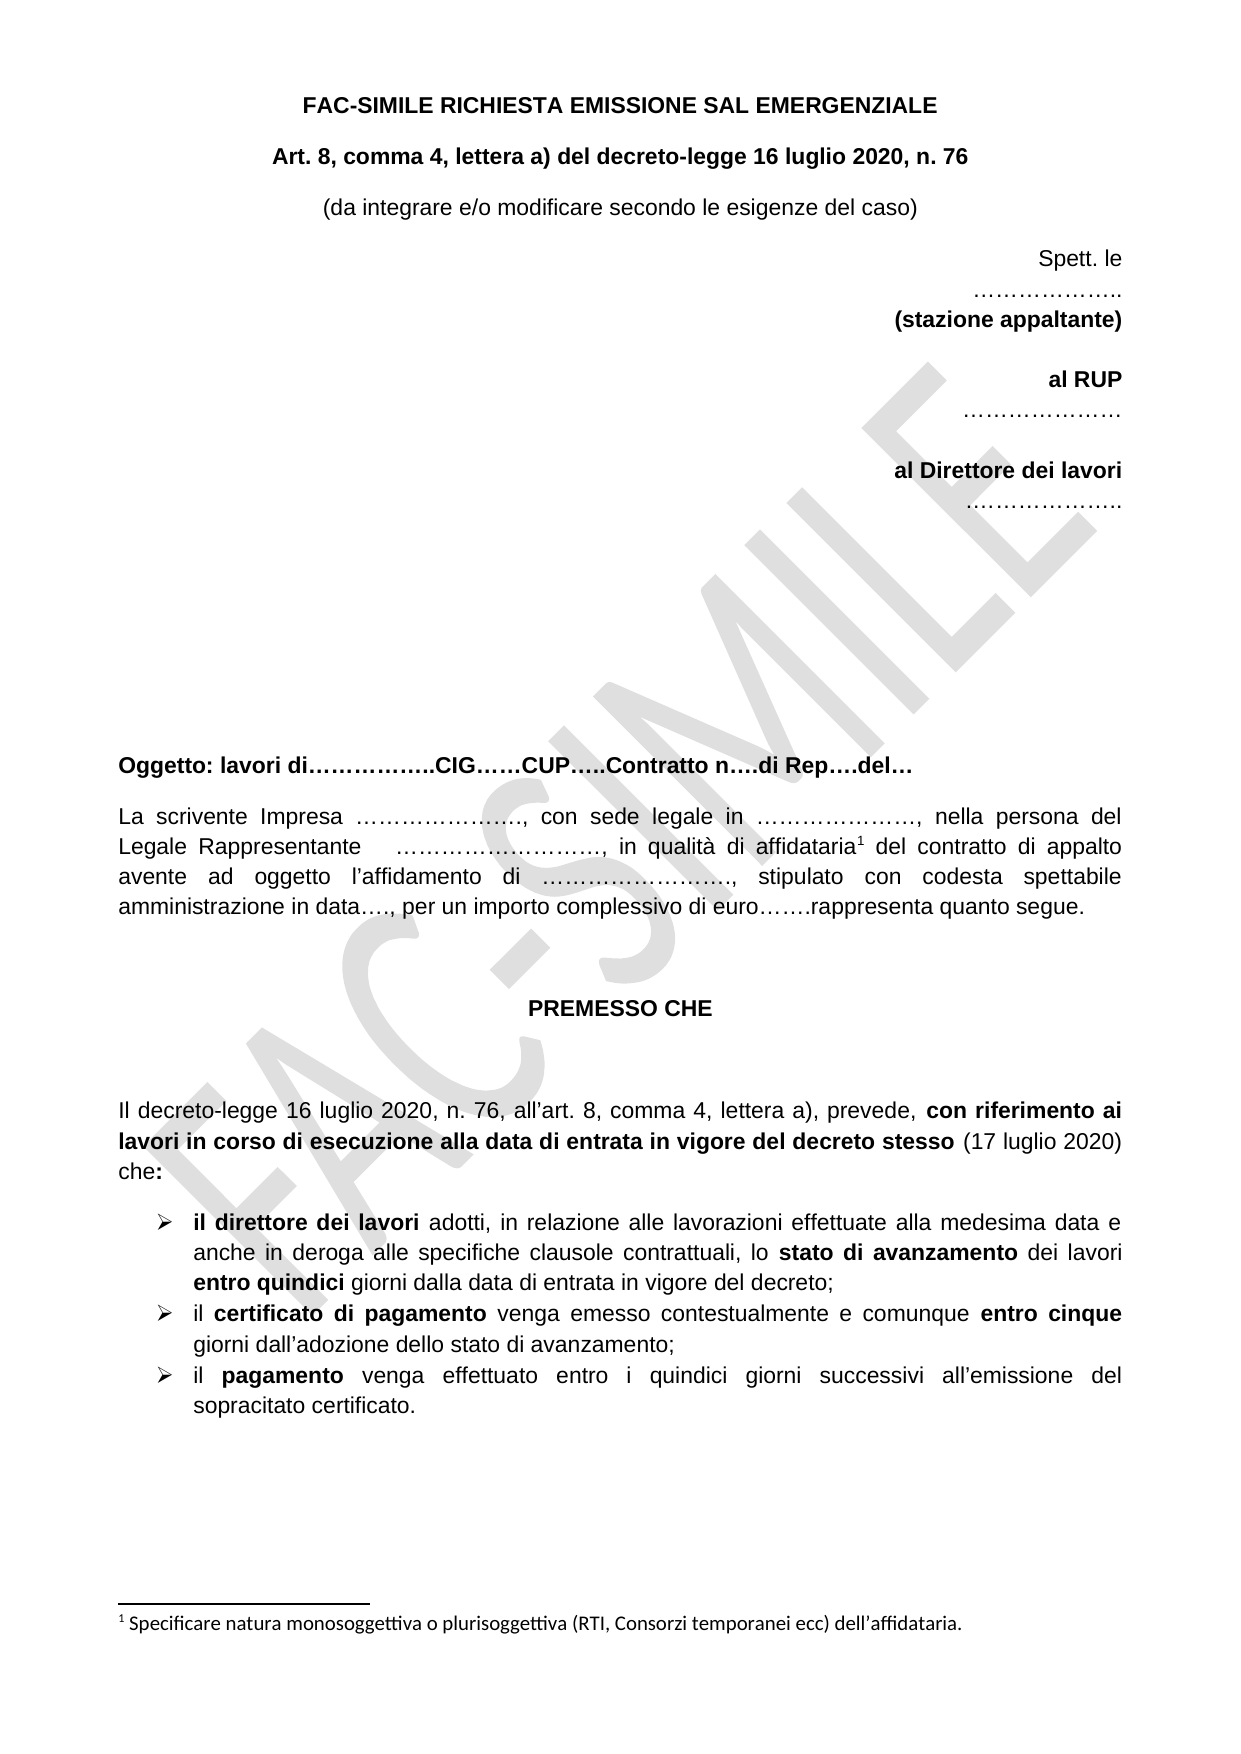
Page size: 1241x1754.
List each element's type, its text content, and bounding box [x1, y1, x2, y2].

text ……………….. [118, 276, 1122, 302]
text ………………… [118, 396, 1122, 423]
text La scrivente Impresa …………………., con sede legale in …………………, nella persona del Legale Rappresentante ………………………, in qualità di affidataria del contratto di appalto avente ad oggetto l’affidamento di ……………………., stipulato con codesta spettabile amministrazione in data…., per un importo complessivo di euro…….rappresenta quanto segue. [118, 803, 1122, 919]
text (da integrare e/o modificare secondo le esigenze del caso) [118, 194, 1122, 221]
text Spett. le [118, 245, 1122, 272]
text Oggetto: lavori di……………..CIG……CUP…..Contratto n….di Rep….del… [118, 752, 1122, 778]
text FAC-SIMILE RICHIESTA EMISSIONE SAL EMERGENZIALE [118, 92, 1122, 118]
text al RUP [118, 366, 1122, 392]
list il pagamento venga effettuato entro i quindici giorni successivi all’emissione del sopracitato certificato. [156, 1362, 1122, 1418]
text .……………….. [118, 487, 1122, 513]
text PREMESSO CHE [118, 995, 1122, 1022]
text al Direttore dei lavori [118, 457, 1122, 483]
text Art. 8, comma 4, lettera a) del decreto-legge 16 luglio 2020, n. 76 [118, 143, 1122, 169]
list il direttore dei lavori adotti, in relazione alle lavorazioni effettuate alla medesima data e anche in deroga alle specifiche clausole contrattuali, lo stato di avanzamento dei lavori entro quindici giorni dalla data di entrata in vigore del decreto; [156, 1209, 1122, 1296]
list il certificato di pagamento venga emesso contestualmente e comunque entro cinque giorni dall’adozione dello stato di avanzamento; [156, 1299, 1122, 1358]
text (stazione appaltante) [118, 306, 1122, 332]
text Il decreto-legge 16 luglio 2020, n. 76, all’art. 8, comma 4, lettera a), prevede, con riferimento ai lavori in corso di esecuzione alla data di entrata in vigore del decreto stesso (17 luglio 2020) che: [118, 1097, 1122, 1184]
